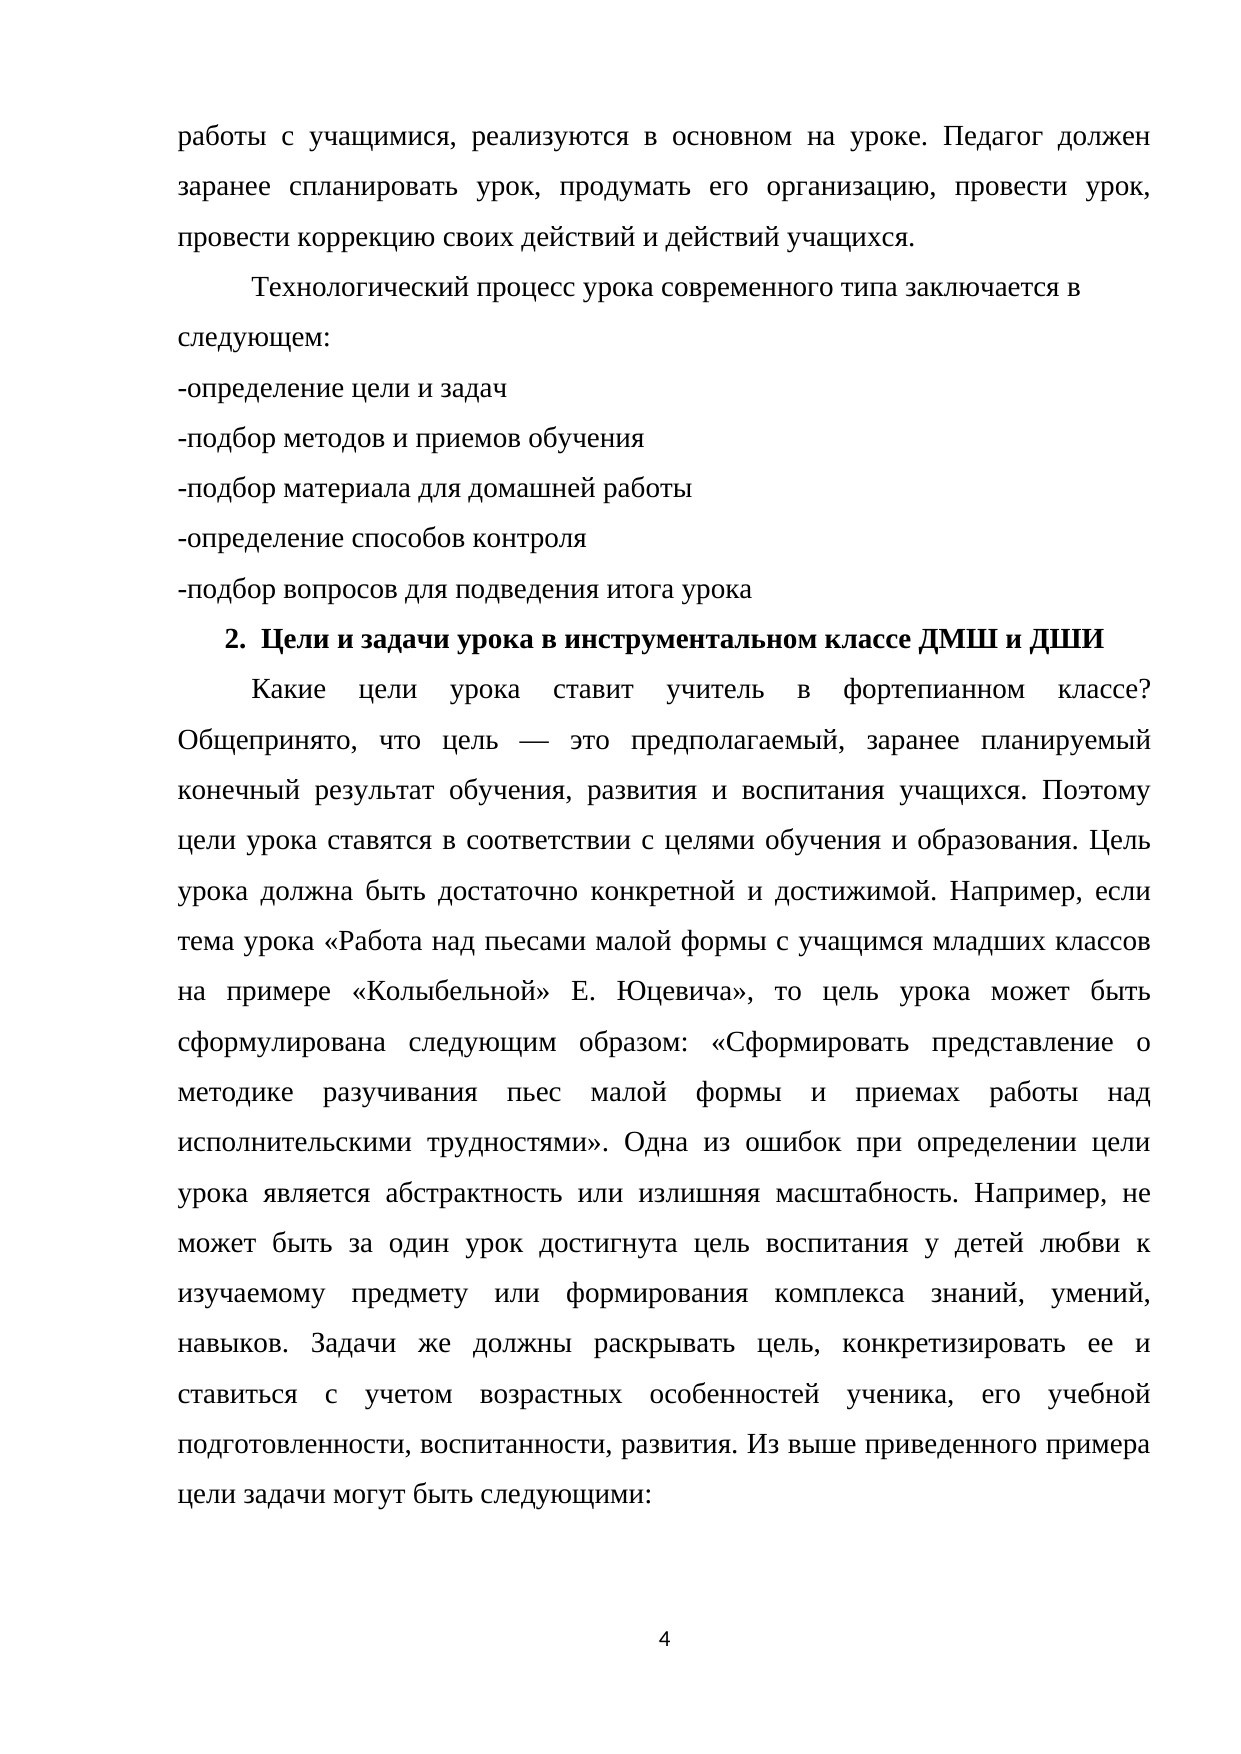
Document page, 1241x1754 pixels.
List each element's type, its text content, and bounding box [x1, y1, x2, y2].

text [177, 118, 1152, 252]
text Какие цели урока ставит учитель в фортепианном классе? Общепринято, что цель — это предполагаемый, заранее планируемый конечный результат обучения, развития и воспитания учащихся. Поэтому цели урока ставятся в соответствии с целями обучения и образования. Цель урока должна быть достаточно конкретной и достижимой. Например, если тема урока «Работа над пьесами малой формы с учащимся младших классов на примере «Колыбельной» Е. Юцевича», то цель урока может быть сформулирована следующим образом: «Сформировать представление о методике разучивания пьес малой формы и приемах работы над исполнительскими трудностями». Одна из ошибок при определении цели урока является абстрактность или излишняя масштабность. Например, не может быть за один урок достигнута цель воспитания у детей любви к изучаемому предмету или формирования комплекса знаний, умений, навыков. Задачи же должны раскрывать цель, конкретизировать ее и ставиться с учетом возрастных особенностей ученика, его учебной подготовленности, воспитанности, развития. Из выше приведенного примера цели задачи могут быть следующими: [177, 672, 1152, 1510]
text -подбор материала для домашней работы [177, 470, 1152, 504]
text -подбор вопросов для подведения итога урока [177, 571, 1152, 604]
text -подбор методов и приемов обучения [177, 420, 1152, 453]
text 2. Цели и задачи урока в инструментальном классе ДМШ и ДШИ [177, 621, 1152, 655]
text -определение цели и задач [177, 370, 1152, 403]
text Технологический процесс урока современного типа заключается в следующем: [177, 269, 1152, 353]
text -определение способов контроля [177, 521, 1152, 554]
